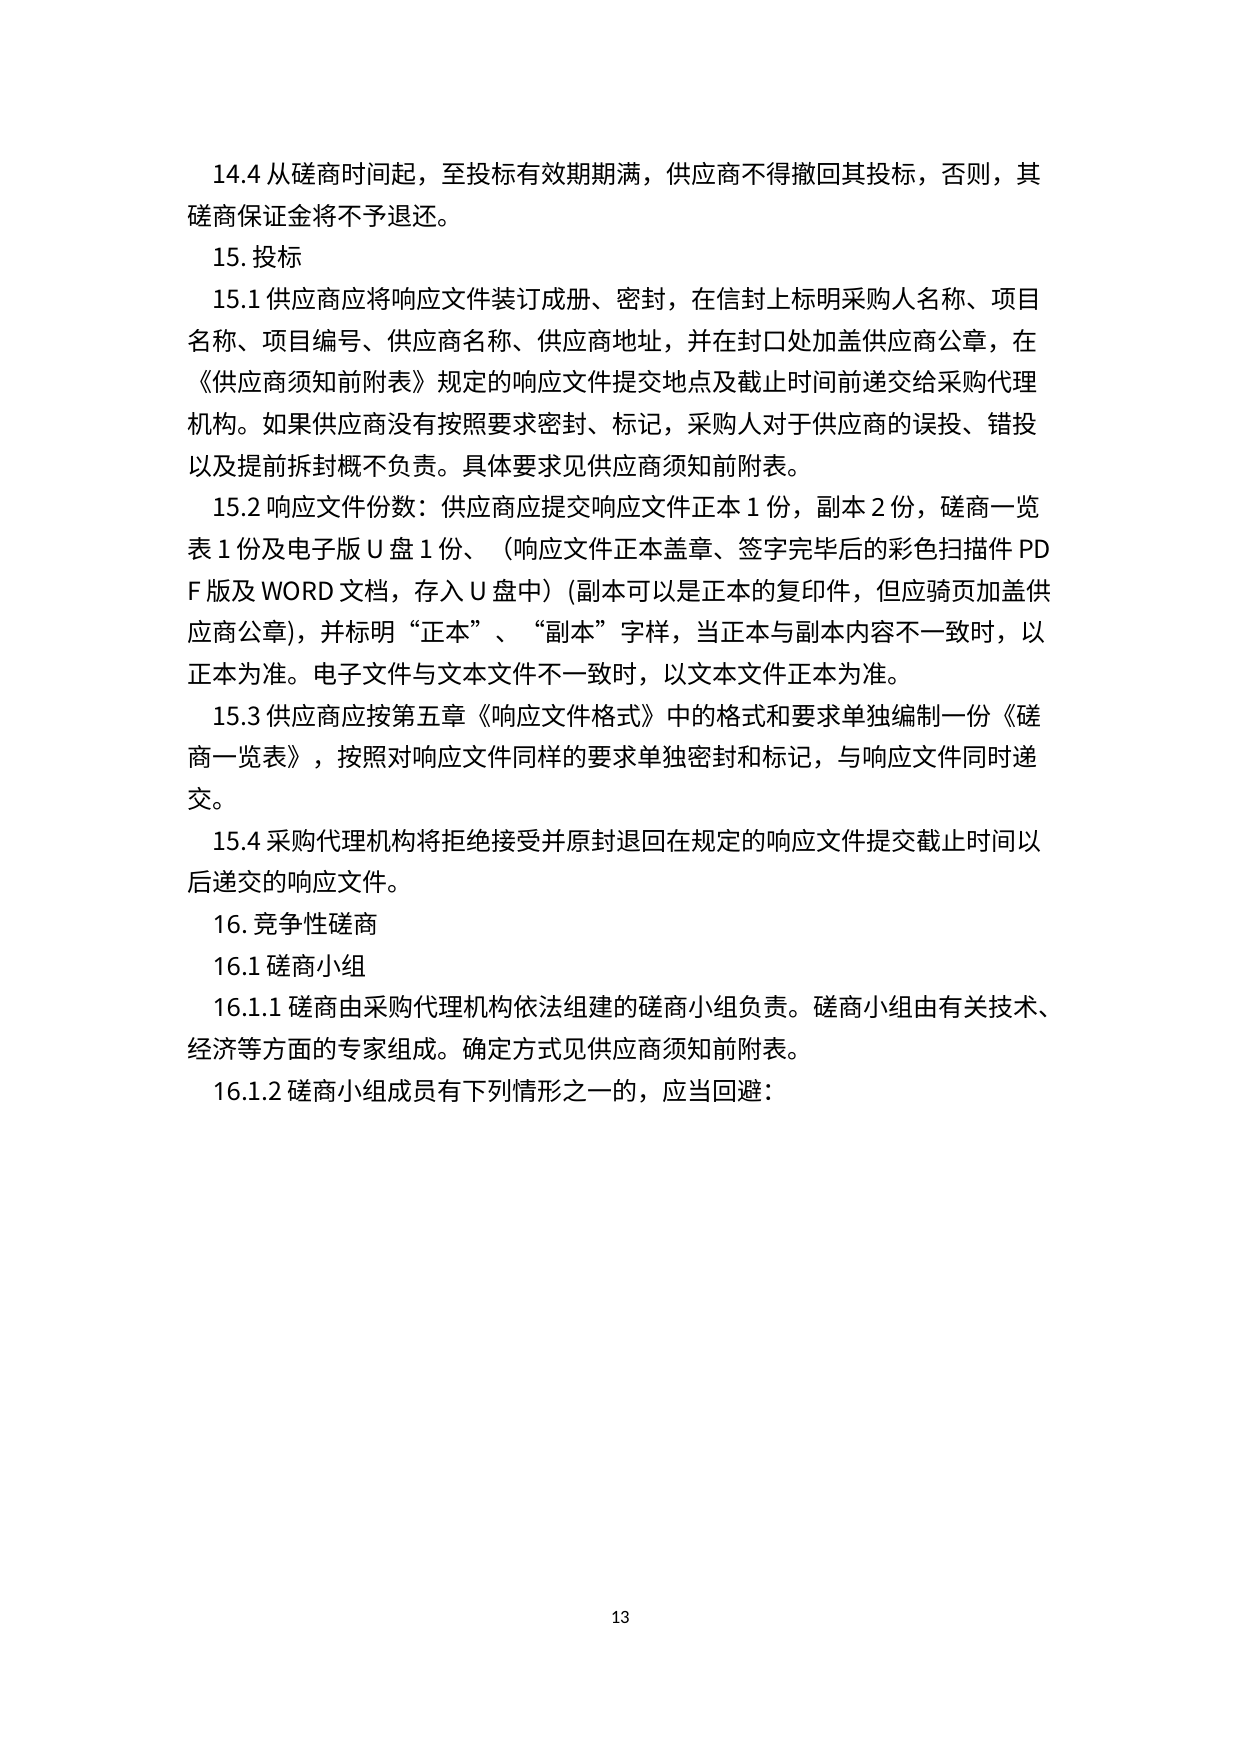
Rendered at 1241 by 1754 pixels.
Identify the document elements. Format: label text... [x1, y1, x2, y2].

subtitle 14.4从磋商时间起，至投标有效期期满，供应商不得撤回其投标，否则，其磋商保证金将不予退还。 [187, 150, 1053, 233]
subtitle 16. 竞争性磋商 [187, 900, 1053, 942]
subtitle 15. 投标 [187, 233, 1053, 275]
subtitle 16.1.1 磋商由采购代理机构依法组建的磋商小组负责。磋商小组由有关技术、经济等方面的专家组成。确定方式见供应商须知前附表。 [187, 983, 1053, 1067]
subtitle 15.4 采购代理机构将拒绝接受并原封退回在规定的响应文件提交截止时间以后递交的响应文件。 [187, 817, 1053, 900]
subtitle 16.1磋商小组 [187, 942, 1053, 983]
subtitle 15.3 供应商应按第五章《响应文件格式》中的格式和要求单独编制一份《磋商一览表》，按照对响应文件同样的要求单独密封和标记，与响应文件同时递交。 [187, 692, 1053, 817]
subtitle 15.1供应商应将响应文件装订成册、密封，在信封上标明采购人名称、项目名称、项目编号、供应商名称、供应商地址，并在封口处加盖供应商公章，在《供应商须知前附表》规定的响应文件提交地点及截止时间前递交给采购代理机构。如果供应商没有按照要求密封、标记，采购人对于供应商的误投、错投以及提前拆封概不负责。具体要求见供应商须知前附表。 [187, 275, 1053, 483]
subtitle 16.1.2磋商小组成员有下列情形之一的，应当回避： [187, 1067, 1053, 1108]
subtitle 15.2响应文件份数：供应商应提交响应文件正本 1 份，副本2份，磋商一览表1份及电子版U盘1份、（响应文件正本盖章、签字完毕后的彩色扫描件PDF版及WORD文档，存入U盘中）(副本可以是正本的复印件，但应骑页加盖供应商公章)，并标明“正本”、“副本”字样，当正本与副本内容不一致时，以正本为准。电子文件与文本文件不一致时，以文本文件正本为准。 [187, 483, 1053, 692]
